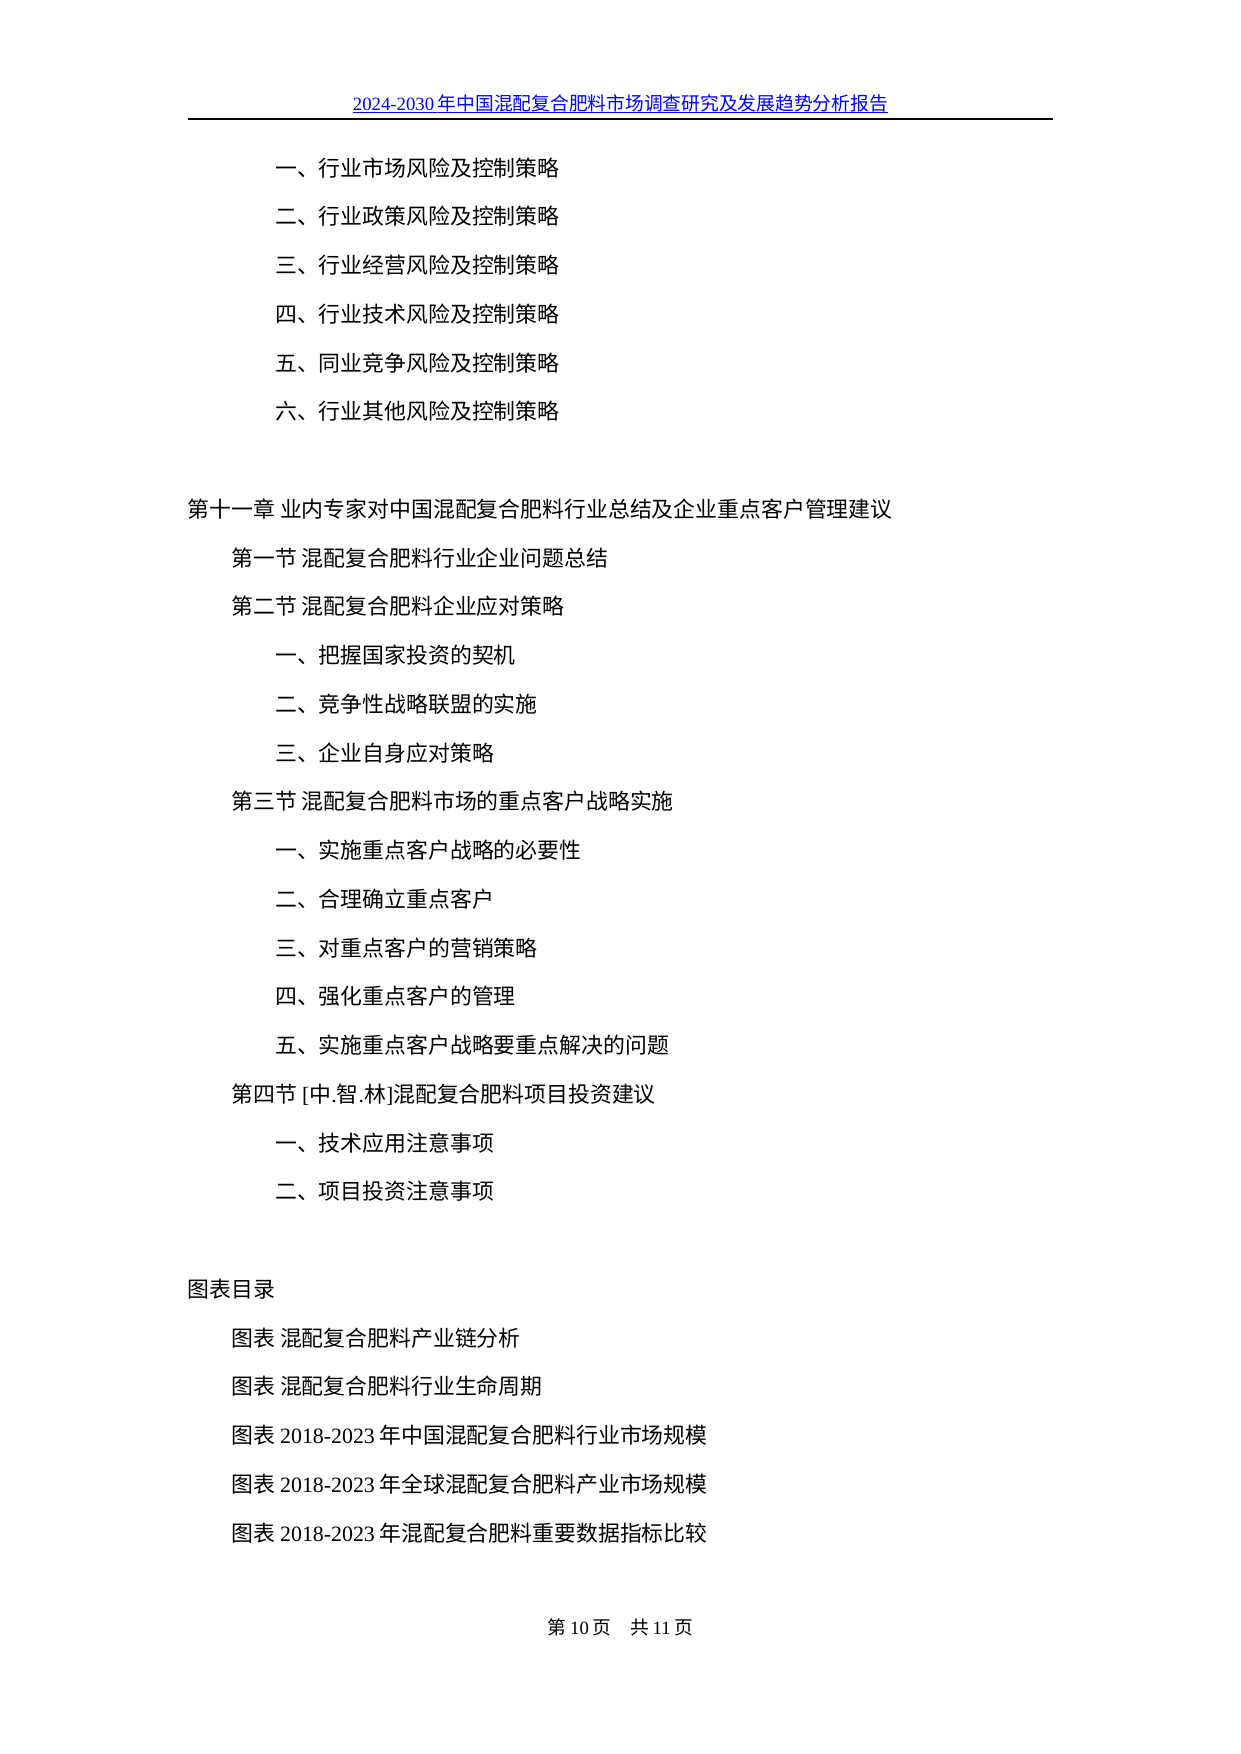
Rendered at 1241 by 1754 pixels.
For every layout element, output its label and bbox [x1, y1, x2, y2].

text [187, 150, 1053, 1548]
